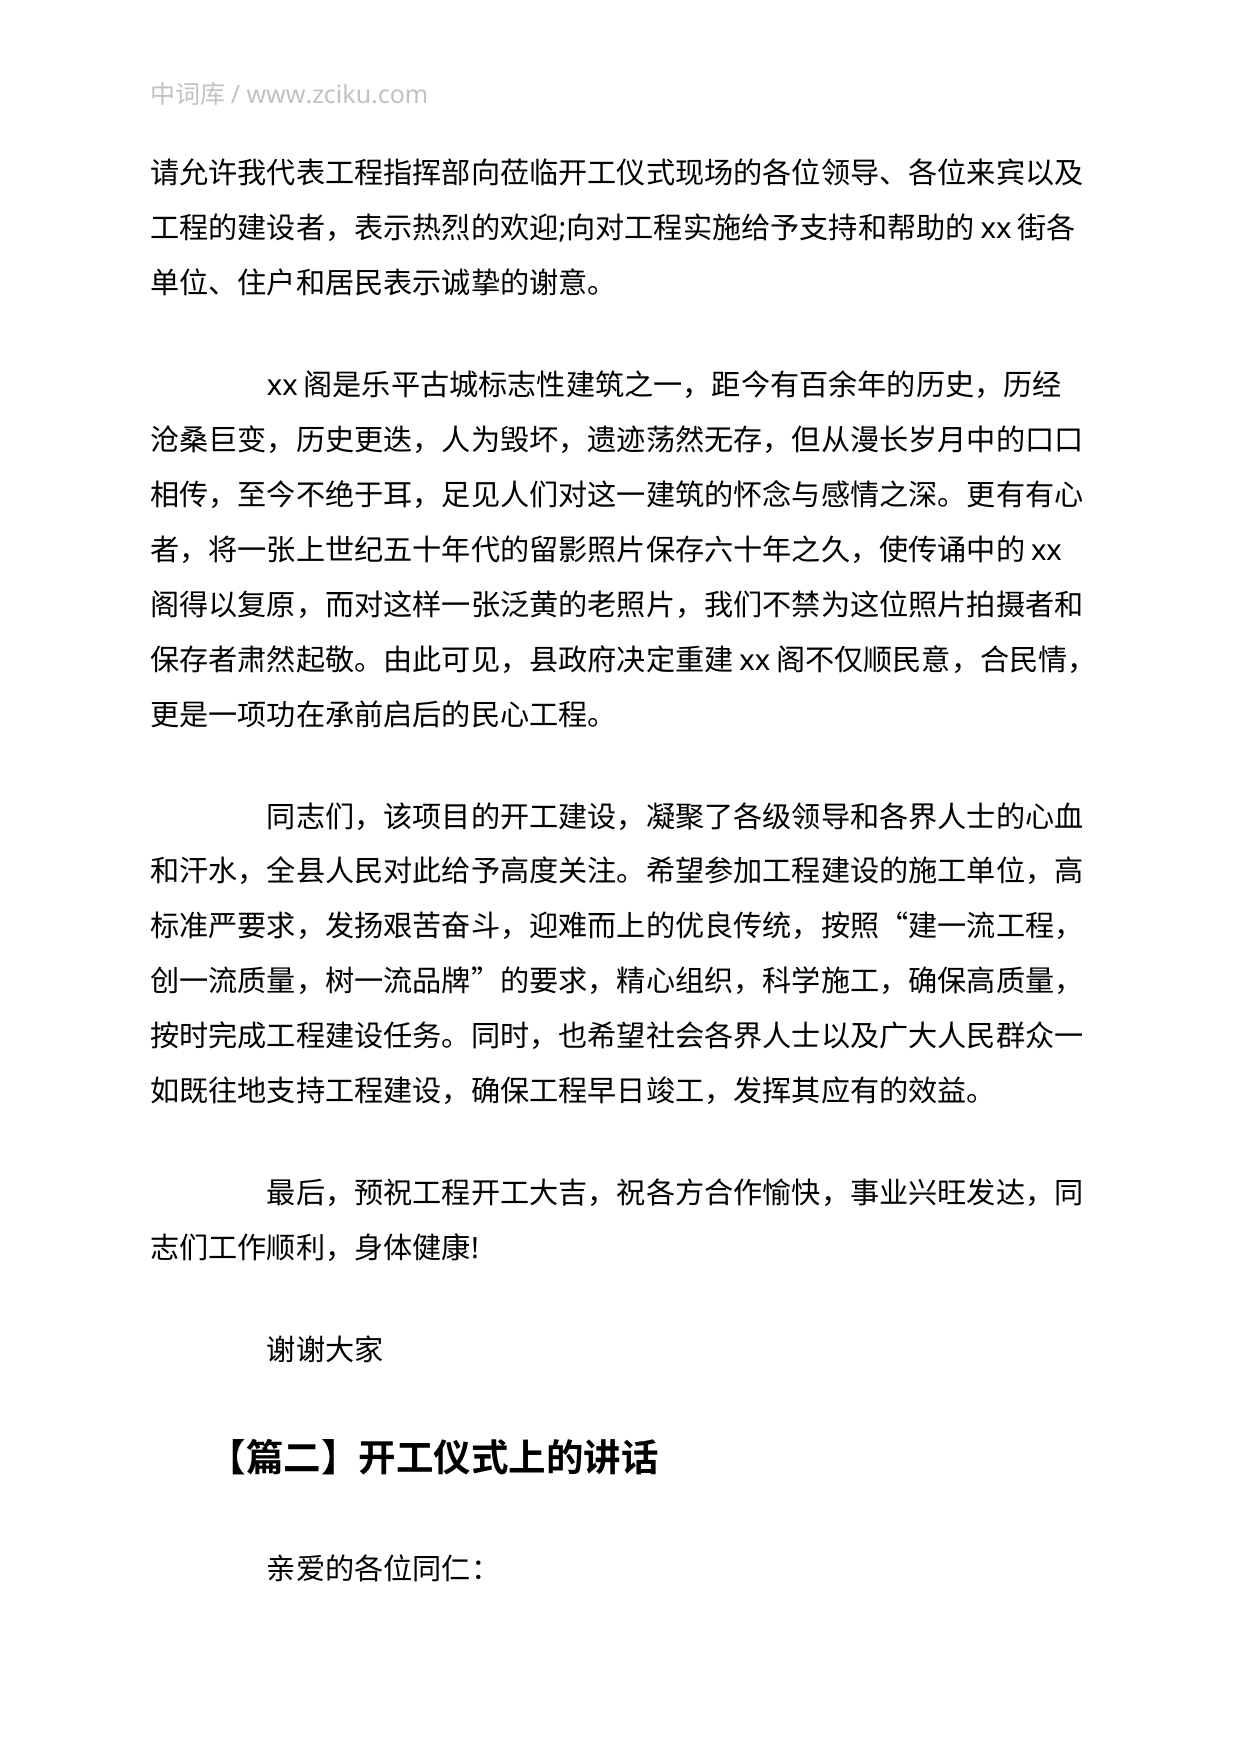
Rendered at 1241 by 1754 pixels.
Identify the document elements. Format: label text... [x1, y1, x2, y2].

text 同志们，该项目的开工建设，凝聚了各级领导和各界人士的心血和汗水，全县人民对此给予高度关注。希望参加工程建设的施工单位，高标准严要求，发扬艰苦奋斗，迎难而上的优良传统，按照“建一流工程，创一流质量，树一流品牌”的要求，精心组织，科学施工，确保高质量，按时完成工程建设任务。同时，也希望社会各界人士以及广大人民群众一如既往地支持工程建设，确保工程早日竣工，发挥其应有的效益。 [150, 793, 1090, 1110]
text xx阁是乐平古城标志性建筑之一，距今有百余年的历史，历经沧桑巨变，历史更迭，人为毁坏，遗迹荡然无存，但从漫长岁月中的口口相传，至今不绝于耳，足见人们对这一建筑的怀念与感情之深。更有有心者，将一张上世纪五十年代的留影照片保存六十年之久，使传诵中的xx阁得以复原，而对这样一张泛黄的老照片，我们不禁为这位照片拍摄者和保存者肃然起敬。由此可见，县政府决定重建xx阁不仅顺民意，合民情，更是一项功在承前启后的民心工程。 [150, 362, 1090, 734]
text 谢谢大家 [150, 1326, 1090, 1368]
text 【篇二】开工仪式上的讲话 [150, 1428, 1090, 1482]
text 最后，预祝工程开工大吉，祝各方合作愉快，事业兴旺发达，同志们工作顺利，身体健康! [150, 1169, 1090, 1267]
text 亲爱的各位同仁： [150, 1545, 1090, 1588]
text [150, 150, 1090, 302]
